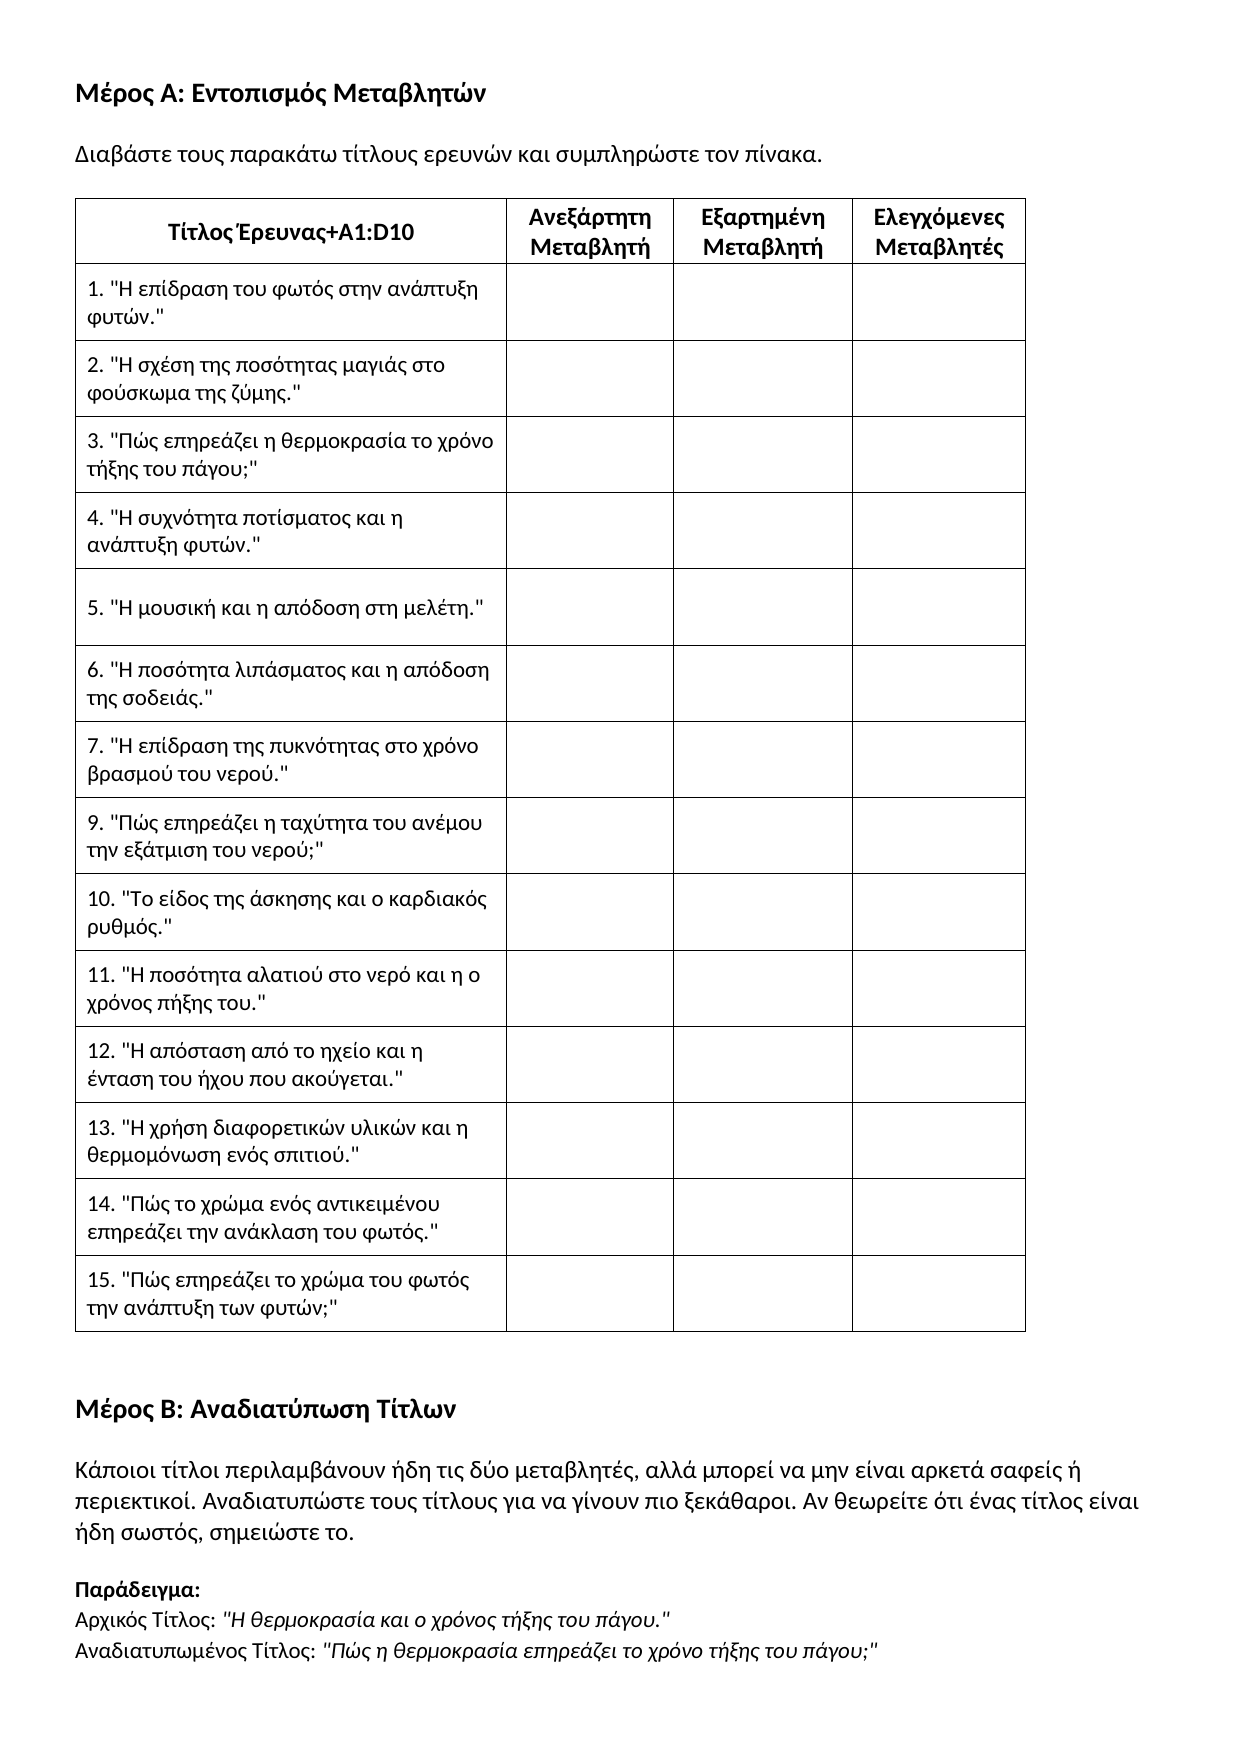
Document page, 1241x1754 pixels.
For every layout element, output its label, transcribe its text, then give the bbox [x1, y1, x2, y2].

table_cell [674, 1027, 852, 1102]
table_cell [674, 1256, 852, 1331]
table_cell [674, 1103, 852, 1178]
table_header Τίτλος Έρευνας+A1:D10 [76, 199, 506, 263]
text Παράδειγμα: Αρχικός Τίτλος: "Η θερμοκρασία και ο χρόνος τήξης του πάγου." Αναδιατυπωμένος Τίτλος: "Πώς η θερμοκρασία επηρεάζει το χρόνο τήξης του πάγου;" [75, 1575, 1165, 1664]
table_cell [507, 646, 673, 721]
table_cell [674, 874, 852, 949]
table_cell [674, 1179, 852, 1254]
table_cell 7. "Η επίδραση της πυκνότητας στο χρόνο βρασμού του νερού." [76, 722, 506, 797]
table_cell [674, 264, 852, 339]
table_cell 9. "Πώς επηρεάζει η ταχύτητα του ανέμου την εξάτμιση του νερού;" [76, 798, 506, 873]
table_cell [853, 1027, 1025, 1102]
table_cell [507, 1179, 673, 1254]
table_cell 15. "Πώς επηρεάζει το χρώμα του φωτός την ανάπτυξη των φυτών;" [76, 1256, 506, 1331]
table_cell [507, 341, 673, 416]
table_cell [853, 264, 1025, 339]
table_cell [507, 1256, 673, 1331]
table_cell 13. "Η χρήση διαφορετικών υλικών και η θερμομόνωση ενός σπιτιού." [76, 1103, 506, 1178]
table_cell [853, 646, 1025, 721]
table_cell 6. "Η ποσότητα λιπάσματος και η απόδοση της σοδειάς." [76, 646, 506, 721]
table_cell [674, 798, 852, 873]
table_cell [853, 798, 1025, 873]
table_cell 3. "Πώς επηρεάζει η θερμοκρασία το χρόνο τήξης του πάγου;" [76, 417, 506, 492]
table_cell [853, 417, 1025, 492]
text Κάποιοι τίτλοι περιλαμβάνουν ήδη τις δύο μεταβλητές, αλλά μπορεί να μην είναι αρκετά σαφείς ή περιεκτικοί. Αναδιατυπώστε τους τίτλους για να γίνουν πιο ξεκάθαροι. Αν θεωρείτε ότι ένας τίτλος είναι ήδη σωστός, σημειώστε το. [75, 1455, 1165, 1546]
text Μέρος Β: Αναδιατύπωση Τίτλων [75, 1391, 1165, 1426]
table_cell [853, 341, 1025, 416]
table_header Ανεξάρτητη Μεταβλητή [507, 199, 673, 263]
table_cell [674, 951, 852, 1026]
table_cell [853, 493, 1025, 568]
table_cell [853, 569, 1025, 644]
table_cell 10. "Το είδος της άσκησης και ο καρδιακός ρυθμός." [76, 874, 506, 949]
table_cell [674, 417, 852, 492]
table_cell [507, 951, 673, 1026]
table_cell [853, 1256, 1025, 1331]
text Διαβάστε τους παρακάτω τίτλους ερευνών και συμπληρώστε τον πίνακα. [75, 138, 1165, 169]
table_cell [674, 722, 852, 797]
table_header Εξαρτημένη Μεταβλητή [674, 199, 852, 263]
table_cell [674, 341, 852, 416]
table_cell 1. "Η επίδραση του φωτός στην ανάπτυξη φυτών." [76, 264, 506, 339]
table_cell 11. "Η ποσότητα αλατιού στο νερό και η ο χρόνος πήξης του." [76, 951, 506, 1026]
table_cell [674, 569, 852, 644]
table_cell [507, 417, 673, 492]
text Μέρος Α: Εντοπισμός Μεταβλητών [75, 75, 1165, 109]
table_cell 12. "Η απόσταση από το ηχείο και η ένταση του ήχου που ακούγεται." [76, 1027, 506, 1102]
table_cell 4. "Η συχνότητα ποτίσματος και η ανάπτυξη φυτών." [76, 493, 506, 568]
table_cell [853, 1179, 1025, 1254]
table_cell 5. "Η μουσική και η απόδοση στη μελέτη." [76, 569, 506, 644]
table_cell [674, 646, 852, 721]
table_cell [507, 1027, 673, 1102]
table_cell [507, 569, 673, 644]
table_cell [507, 264, 673, 339]
table_cell 2. "Η σχέση της ποσότητας μαγιάς στο φούσκωμα της ζύμης." [76, 341, 506, 416]
table_cell [507, 722, 673, 797]
table_cell [507, 874, 673, 949]
table_cell 14. "Πώς το χρώμα ενός αντικειμένου επηρεάζει την ανάκλαση του φωτός." [76, 1179, 506, 1254]
table_cell [853, 874, 1025, 949]
table_cell [853, 951, 1025, 1026]
table_cell [853, 722, 1025, 797]
table_cell [507, 493, 673, 568]
table_header Ελεγχόμενες Μεταβλητές [853, 199, 1025, 263]
table_cell [853, 1103, 1025, 1178]
table_cell [674, 493, 852, 568]
table_cell [507, 798, 673, 873]
table_cell [507, 1103, 673, 1178]
